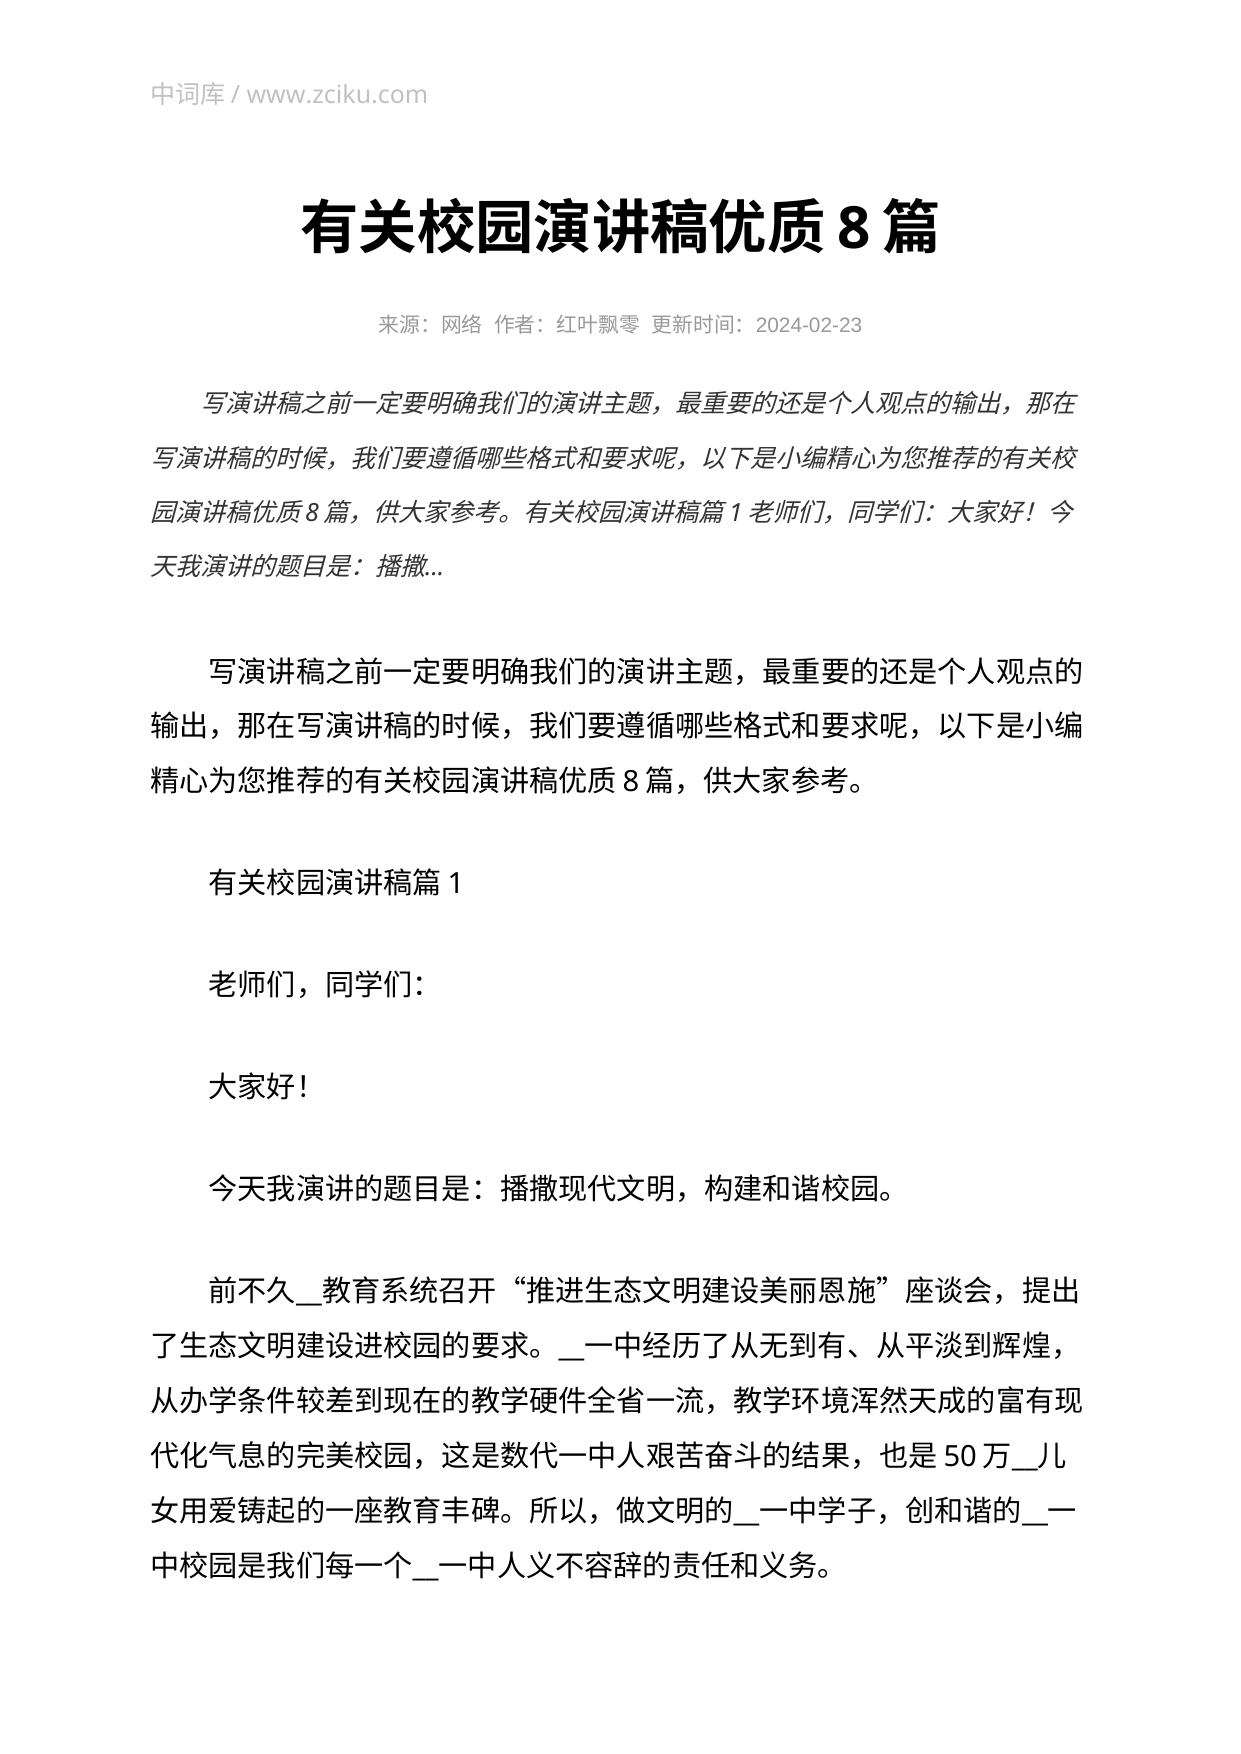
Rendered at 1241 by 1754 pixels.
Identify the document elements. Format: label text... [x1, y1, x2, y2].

subtitle 有关校园演讲稿优质8篇 [150, 181, 1090, 266]
text 老师们，同学们： [150, 962, 1090, 1004]
text 有关校园演讲稿篇1 [150, 860, 1090, 902]
text 写演讲稿之前一定要明确我们的演讲主题，最重要的还是个人观点的输出，那在写演讲稿的时候，我们要遵循哪些格式和要求呢，以下是小编精心为您推荐的有关校园演讲稿优质8篇，供大家参考。 [150, 648, 1090, 800]
text 前不久__教育系统召开“推进生态文明建设美丽恩施”座谈会，提出了生态文明建设进校园的要求。__一中经历了从无到有、从平淡到辉煌，从办学条件较差到现在的教学硬件全省一流，教学环境浑然天成的富有现代化气息的完美校园，这是数代一中人艰苦奋斗的结果，也是50万__儿女用爱铸起的一座教育丰碑。所以，做文明的__一中学子，创和谐的__一中校园是我们每一个__一中人义不容辞的责任和义务。 [150, 1267, 1090, 1584]
text 写演讲稿之前一定要明确我们的演讲主题，最重要的还是个人观点的输出，那在写演讲稿的时候，我们要遵循哪些格式和要求呢，以下是小编精心为您推荐的有关校园演讲稿优质8篇，供大家参考。有关校园演讲稿篇1老师们，同学们：大家好！今天我演讲的题目是：播撒... [150, 384, 1090, 583]
text 今天我演讲的题目是：播撒现代文明，构建和谐校园。 [150, 1165, 1090, 1208]
text 大家好！ [150, 1064, 1090, 1106]
text 来源：网络 作者：红叶飘零 更新时间：2024-02-23 [150, 313, 1090, 337]
